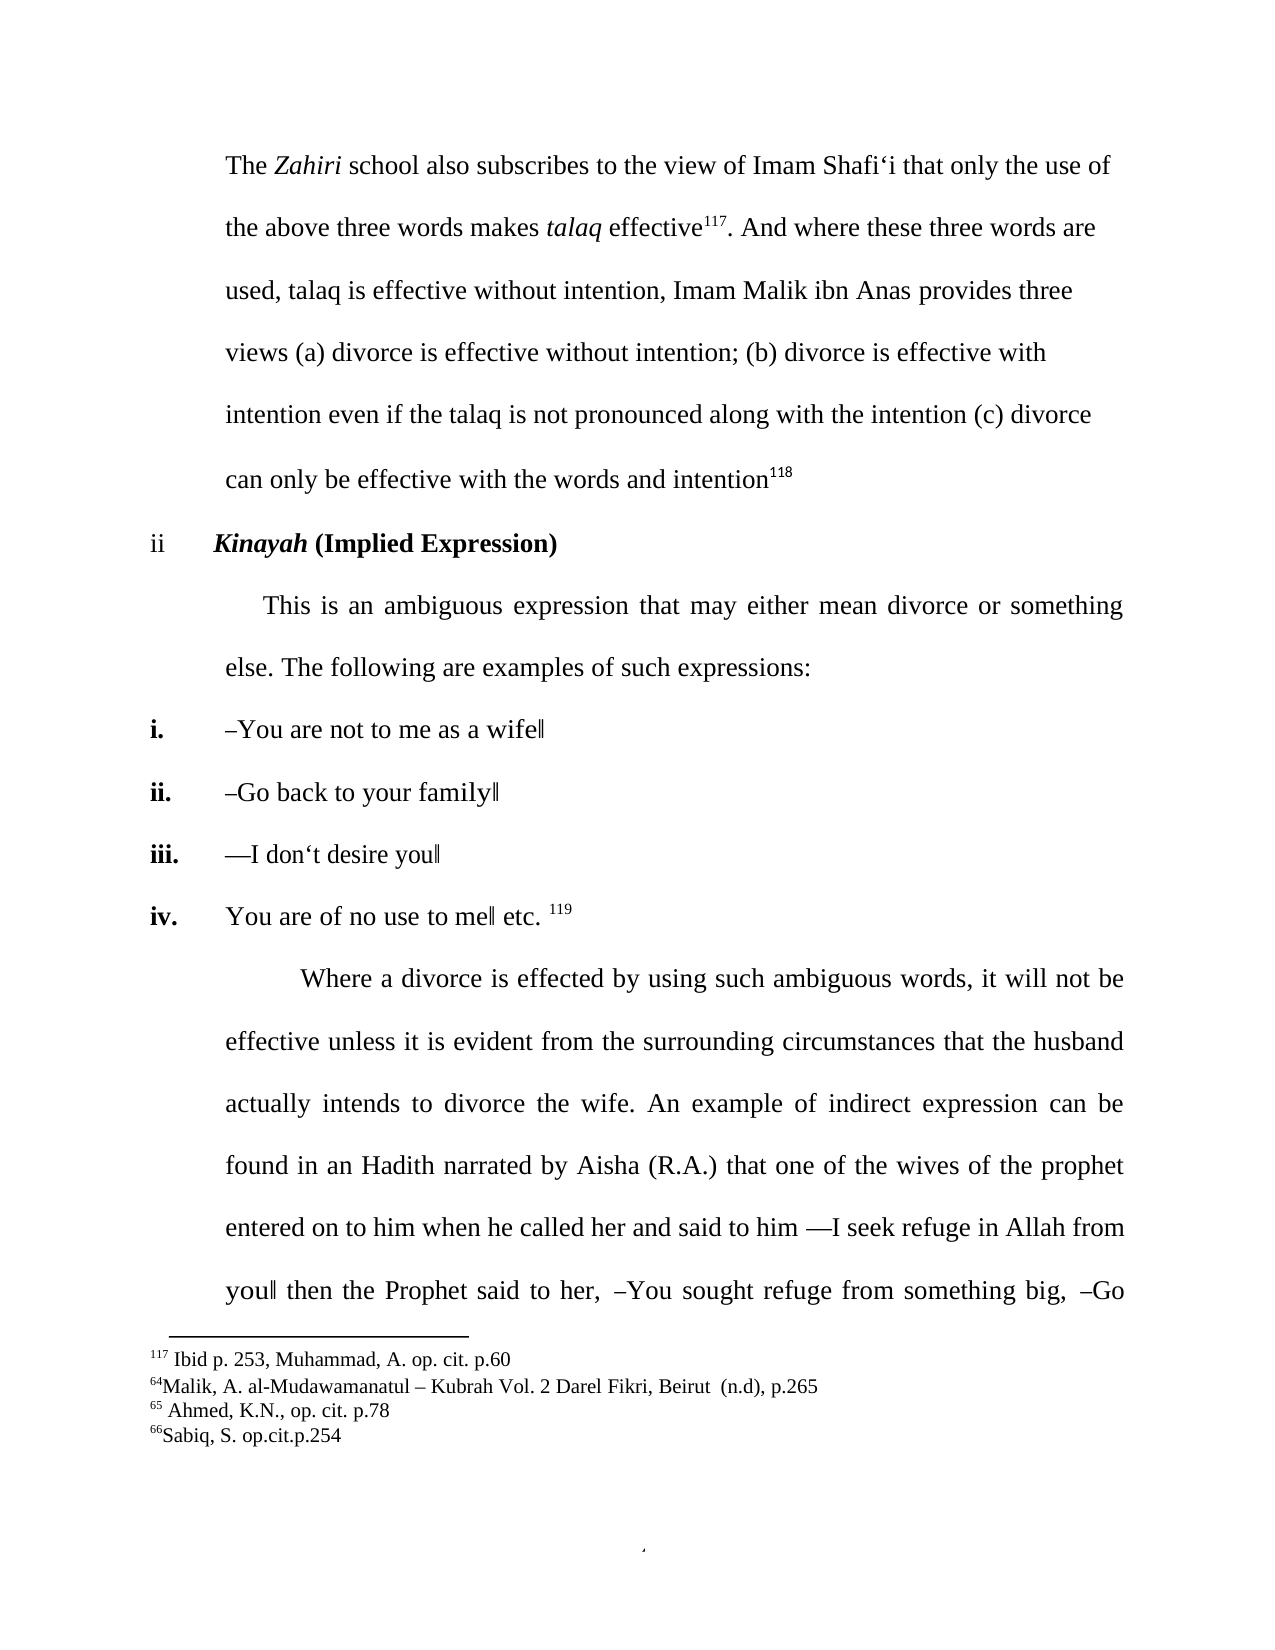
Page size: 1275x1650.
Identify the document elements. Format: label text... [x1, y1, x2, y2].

text 65 Ahmed, K.N., op. cit. p.78 [150, 1398, 1156, 1422]
text Where a divorce is effected by using such ambiguous words, it will not be effective unless it is evident from the surrounding circumstances that the husband actually intends to divorce the wife. An example of indirect expression can be found in an Hadith narrated by Aisha (R.A.) that one of the wives of the prophet entered on to him when he called her and said to him ―I seek refuge in Allah from you‖ then the Prophet said to her, ―You sought refuge from something big, ―Go [225, 962, 1125, 1305]
text 117 Ibid p. 253, Muhammad, A. op. cit. p.60 [150, 1347, 1156, 1371]
list You are of no use to me‖ etc. 119 [150, 900, 1156, 931]
list ―You are not to me as a wife‖ [150, 713, 1156, 744]
text The Zahiri school also subscribes to the view of Imam Shafi‘i that only the use of the above three words makes talaq effective117. And where these three words are used, talaq is effective without intention, Imam Malik ibn Anas provides three views (a) divorce is effective without intention; (b) divorce is effective with intention even if the talaq is not pronounced along with the intention (c) divorce can only be effective with the words and intention118 [225, 149, 1116, 496]
text 64Malik, A. al-Mudawamanatul – Kubrah Vol. 2 Darel Fikri, Beirut (n.d), p.265 [150, 1374, 1156, 1398]
list ―I don‘t desire you‖ [150, 838, 1156, 869]
text 66Sabiq, S. op.cit.p.254 [150, 1423, 1156, 1447]
text ii Kinayah (Implied Expression) [150, 529, 1156, 558]
text This is an ambiguous expression that may either mean divorce or something else. The following are examples of such expressions: [225, 589, 1125, 682]
list ―Go back to your family‖ [150, 776, 1156, 807]
